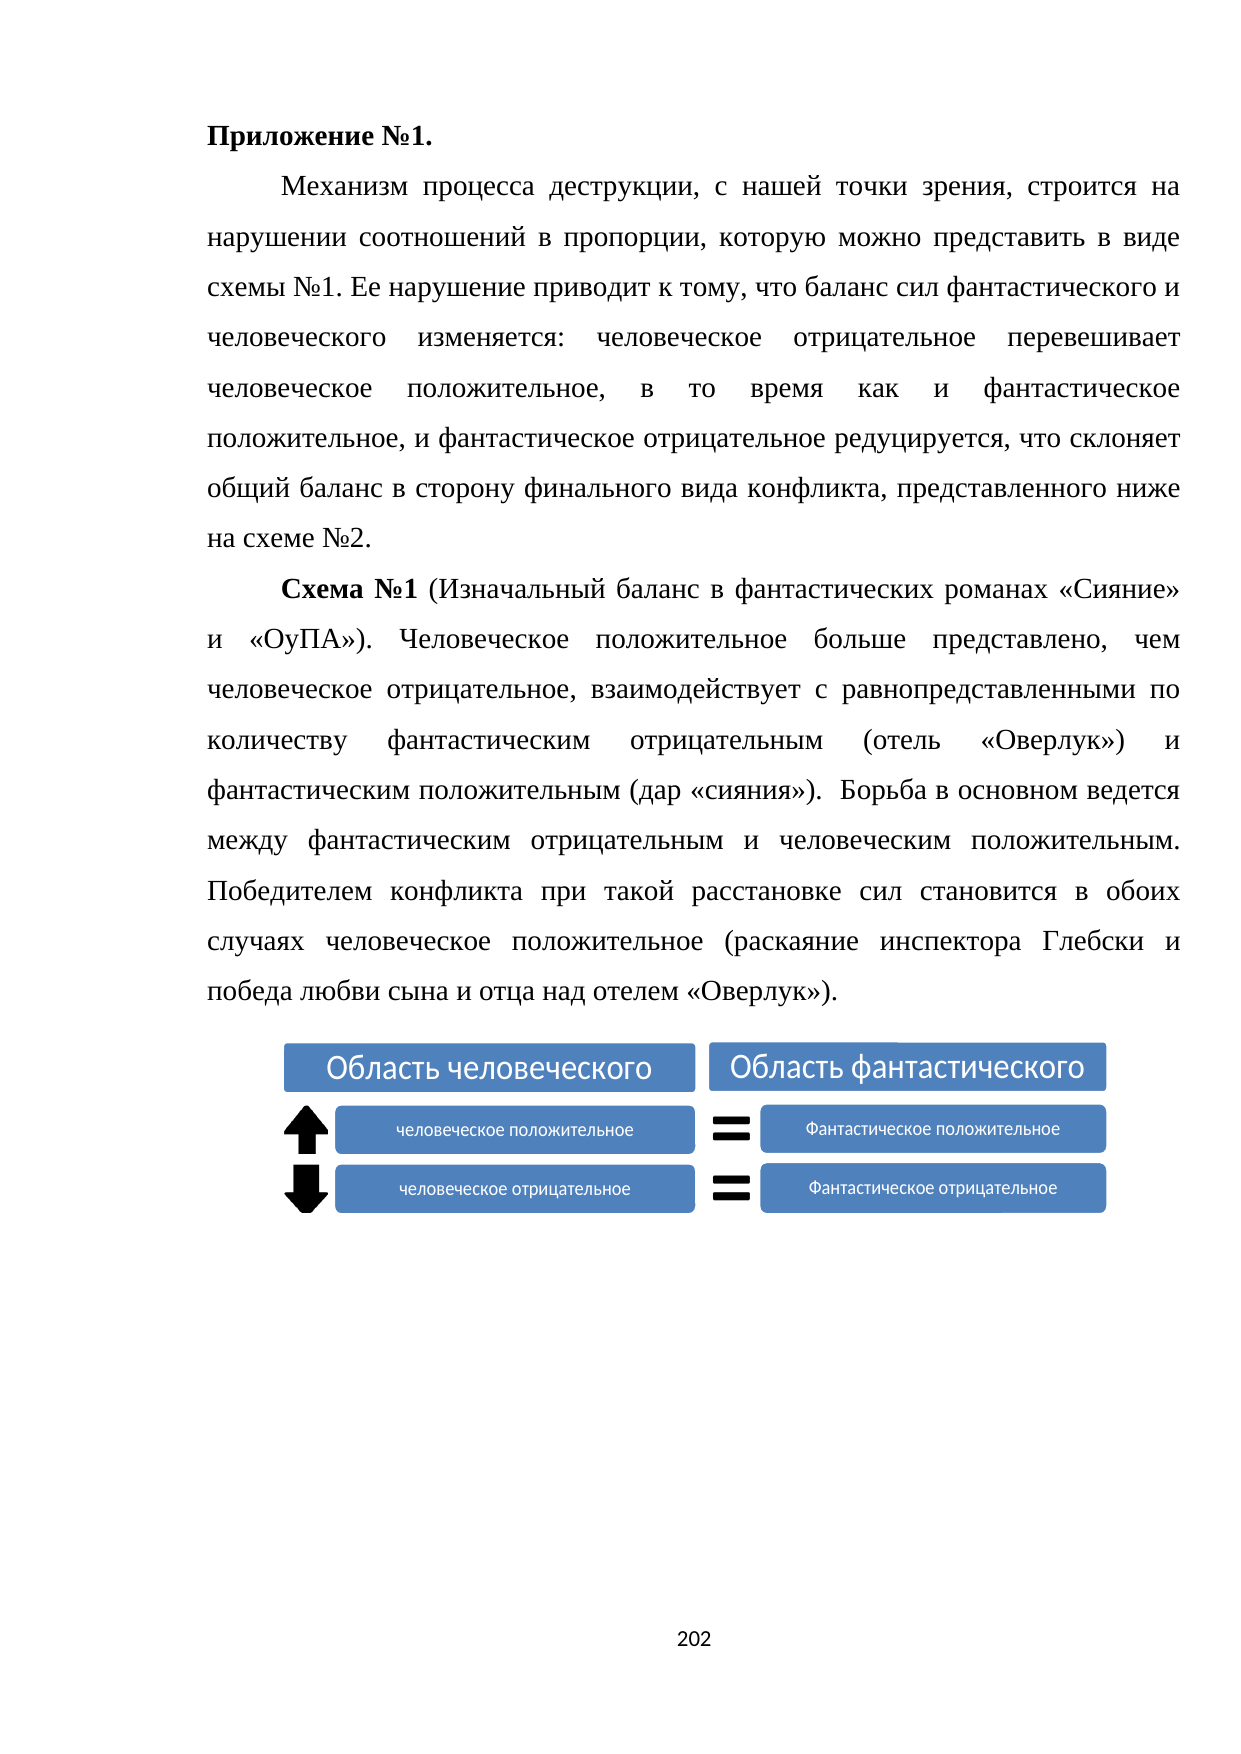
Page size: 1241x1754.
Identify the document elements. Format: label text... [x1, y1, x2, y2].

text Схема №1 (Изначальный баланс в фантастических романах «Сияние» и «ОуПА»). Человеческое положительное больше представлено, чем человеческое отрицательное, взаимодействует с равнопредставленными по количеству фантастическим отрицательным (отель «Оверлук») и фантастическим положительным (дар «сияния»). Борьба в основном ведется между фантастическим отрицательным и человеческим положительным. Победителем конфликта при такой расстановке сил становится в обоих случаях человеческое положительное (раскаяние инспектора Глебски и победа любви сына и отца над отелем «Оверлук»). [207, 571, 1181, 1007]
picture [710, 1105, 753, 1152]
text Механизм процесса деструкции, с нашей точки зрения, строится на нарушении соотношений в пропорции, которую можно представить в виде схемы №1. Ее нарушение приводит к тому, что баланс сил фантастического и человеческого изменяется: человеческое отрицательное перевешивает человеческое положительное, в то время как и фантастическое положительное, и фантастическое отрицательное редуцируется, что склоняет общий баланс в сторону финального вида конфликта, представленного ниже на схеме №2. [207, 168, 1181, 554]
picture [285, 1165, 328, 1213]
picture [710, 1164, 753, 1212]
subtitle Приложение №1. [207, 118, 1181, 152]
picture [285, 1106, 328, 1154]
